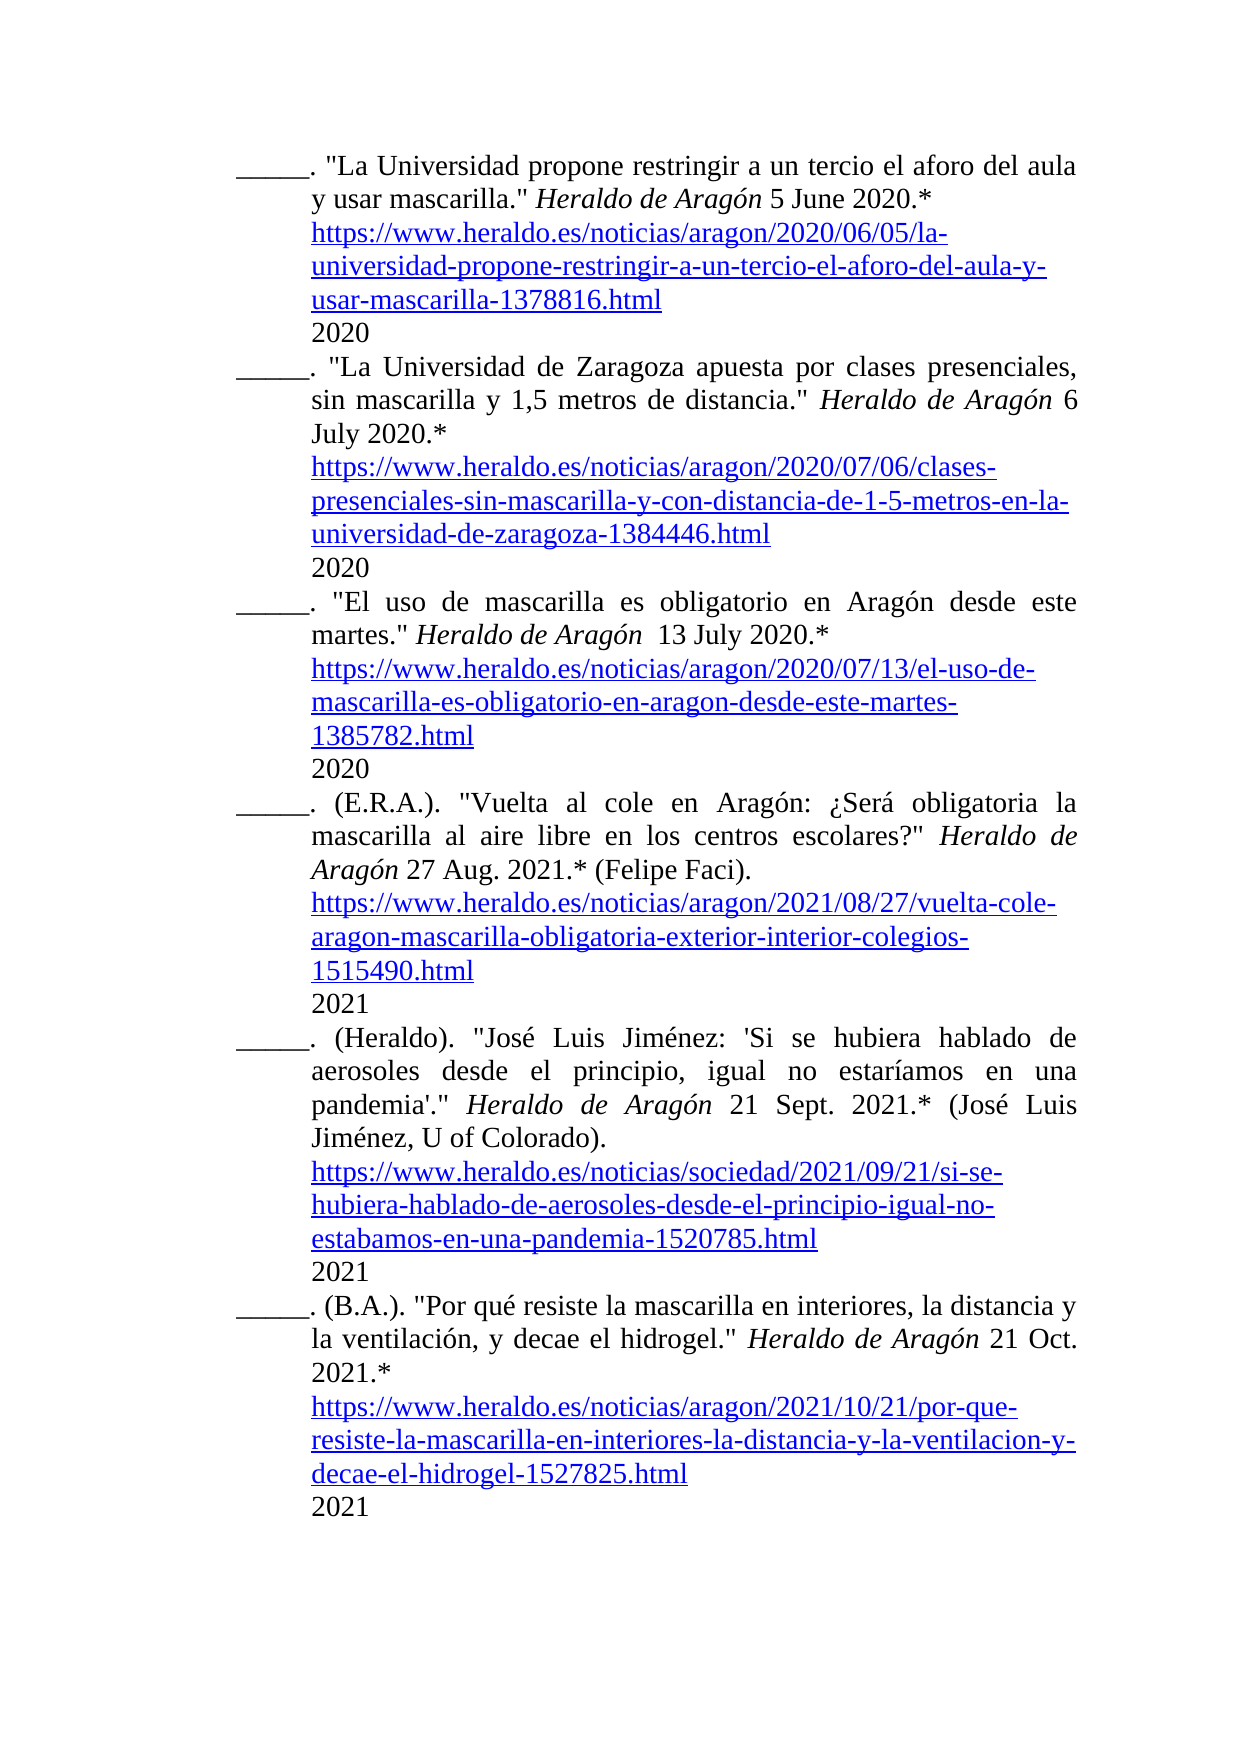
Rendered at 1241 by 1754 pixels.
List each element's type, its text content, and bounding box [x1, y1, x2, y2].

text _____. (E.R.A.). "Vuelta al cole en Aragón: ¿Será obligatoria la mascarilla al aire libre en los centros escolares?" Heraldo de Aragón 27 Aug. 2021.* (Felipe Faci). [236, 785, 1078, 886]
text 2020 [236, 315, 1078, 349]
text https://www.heraldo.es/noticias/aragon/2020/06/05/la-universidad-propone-restringir-a-un-tercio-el-aforo-del-aula-y-usar-mascarilla-1378816.html [236, 215, 1078, 315]
text 2020 [236, 550, 1078, 584]
text _____. (Heraldo). "José Luis Jiménez: 'Si se hubiera hablado de aerosoles desde el principio, igual no estaríamos en una pandemia'." Heraldo de Aragón 21 Sept. 2021.* (José Luis Jiménez, U of Colorado). [236, 1020, 1078, 1154]
text 2021 [236, 986, 1078, 1020]
text https://www.heraldo.es/noticias/aragon/2020/07/06/clases-presenciales-sin-mascarilla-y-con-distancia-de-1-5-metros-en-la-universidad-de-zaragoza-1384446.html [236, 449, 1078, 550]
text https://www.heraldo.es/noticias/aragon/2021/08/27/vuelta-cole-aragon-mascarilla-obligatoria-exterior-interior-colegios-1515490.html [236, 886, 1078, 986]
text _____. "El uso de mascarilla es obligatorio en Aragón desde este martes." Heraldo de Aragón 13 July 2020.* [236, 584, 1078, 651]
text https://www.heraldo.es/noticias/aragon/2021/10/21/por-que-resiste-la-mascarilla-en-interiores-la-distancia-y-la-ventilacion-y-decae-el-hidrogel-1527825.html [236, 1389, 1078, 1489]
text https://www.heraldo.es/noticias/sociedad/2021/09/21/si-se-hubiera-hablado-de-aerosoles-desde-el-principio-igual-no-estabamos-en-una-pandemia-1520785.html [311, 1154, 1078, 1254]
text _____. "La Universidad propone restringir a un tercio el aforo del aula y usar mascarilla." Heraldo de Aragón 5 June 2020.* [236, 148, 1078, 215]
text 2021 [236, 1489, 1078, 1523]
text 2021 [236, 1254, 1078, 1288]
text 2020 [236, 751, 1078, 785]
text https://www.heraldo.es/noticias/aragon/2020/07/13/el-uso-de-mascarilla-es-obligatorio-en-aragon-desde-este-martes-1385782.html [236, 651, 1078, 751]
text _____. "La Universidad de Zaragoza apuesta por clases presenciales, sin mascarilla y 1,5 metros de distancia." Heraldo de Aragón 6 July 2020.* [236, 349, 1078, 449]
text _____. (B.A.). "Por qué resiste la mascarilla en interiores, la distancia y la ventilación, y decae el hidrogel." Heraldo de Aragón 21 Oct. 2021.* [236, 1288, 1078, 1389]
